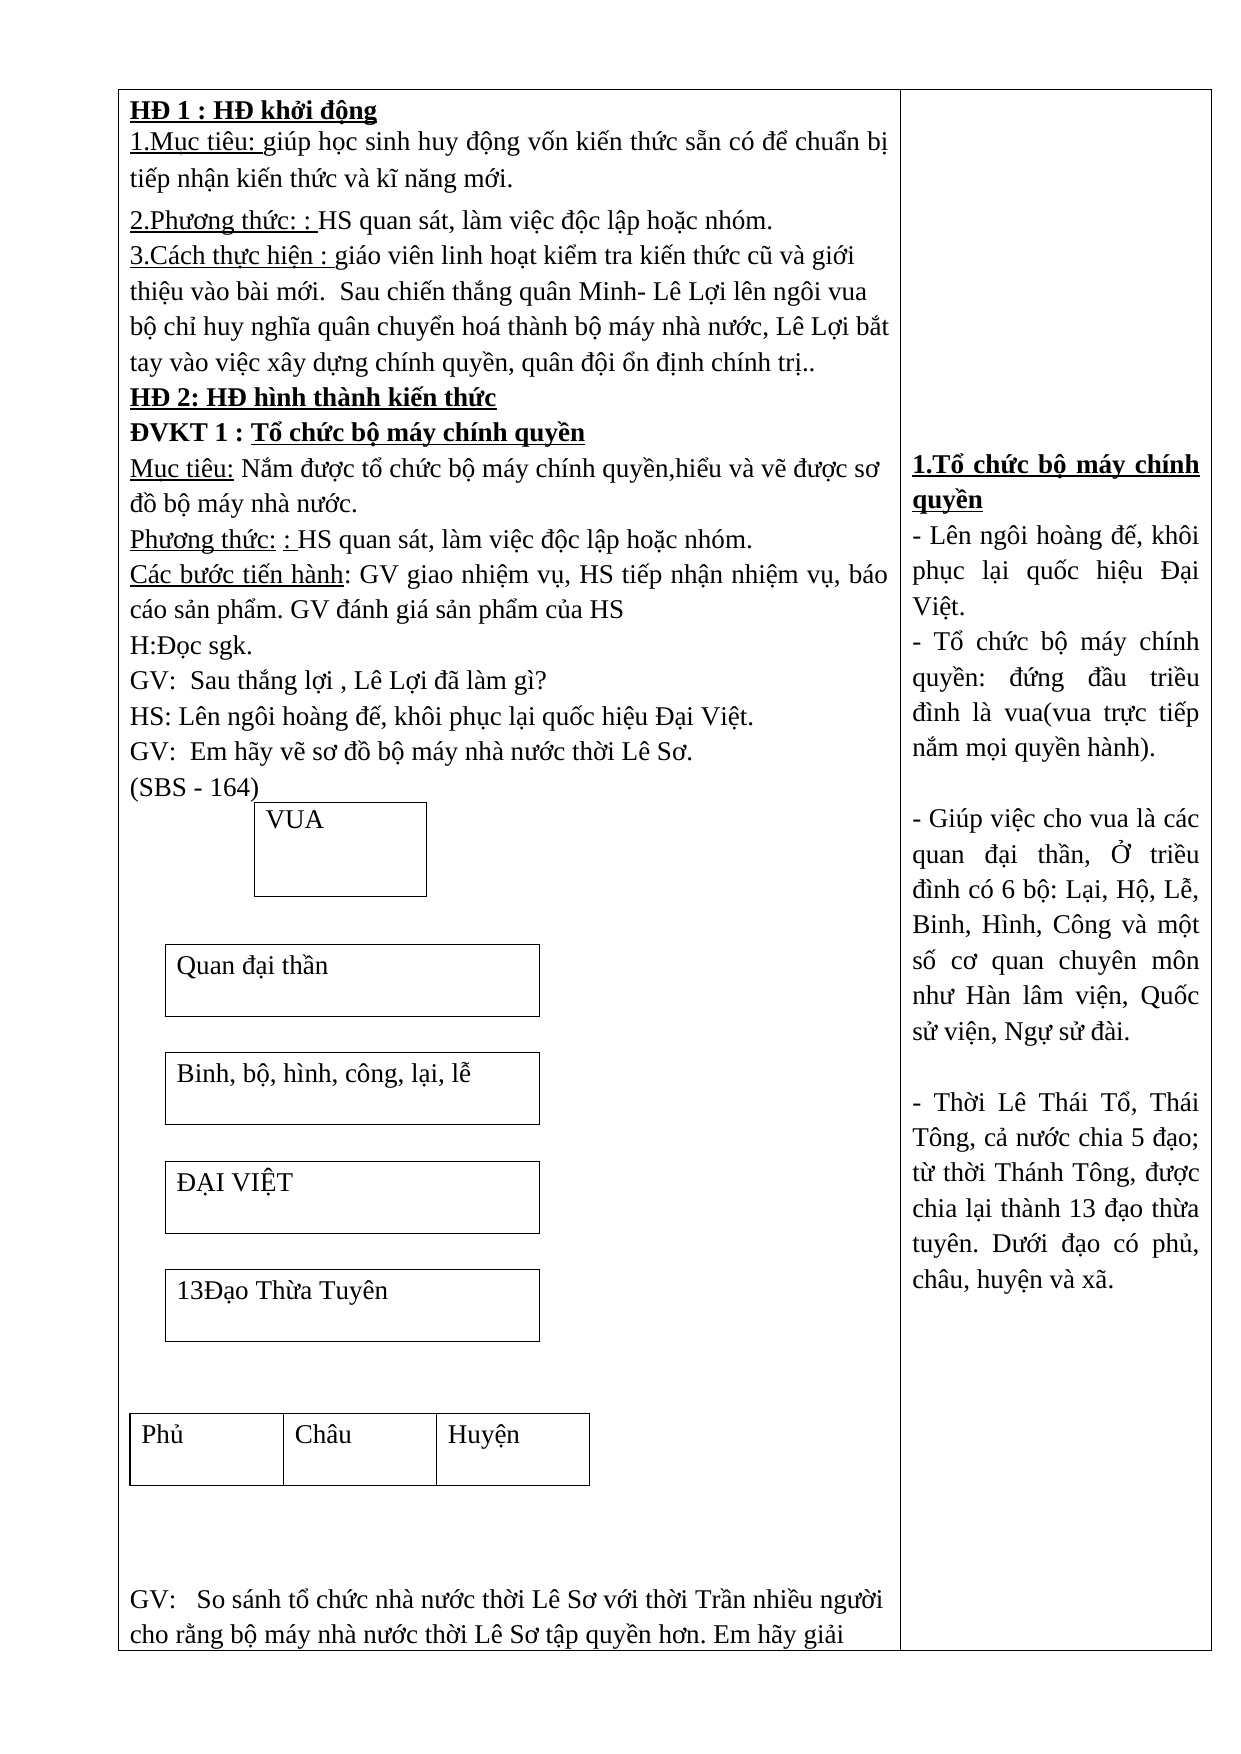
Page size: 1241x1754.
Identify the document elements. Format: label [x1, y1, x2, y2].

table_cell [901, 90, 1211, 1650]
table_cell [119, 90, 900, 1650]
